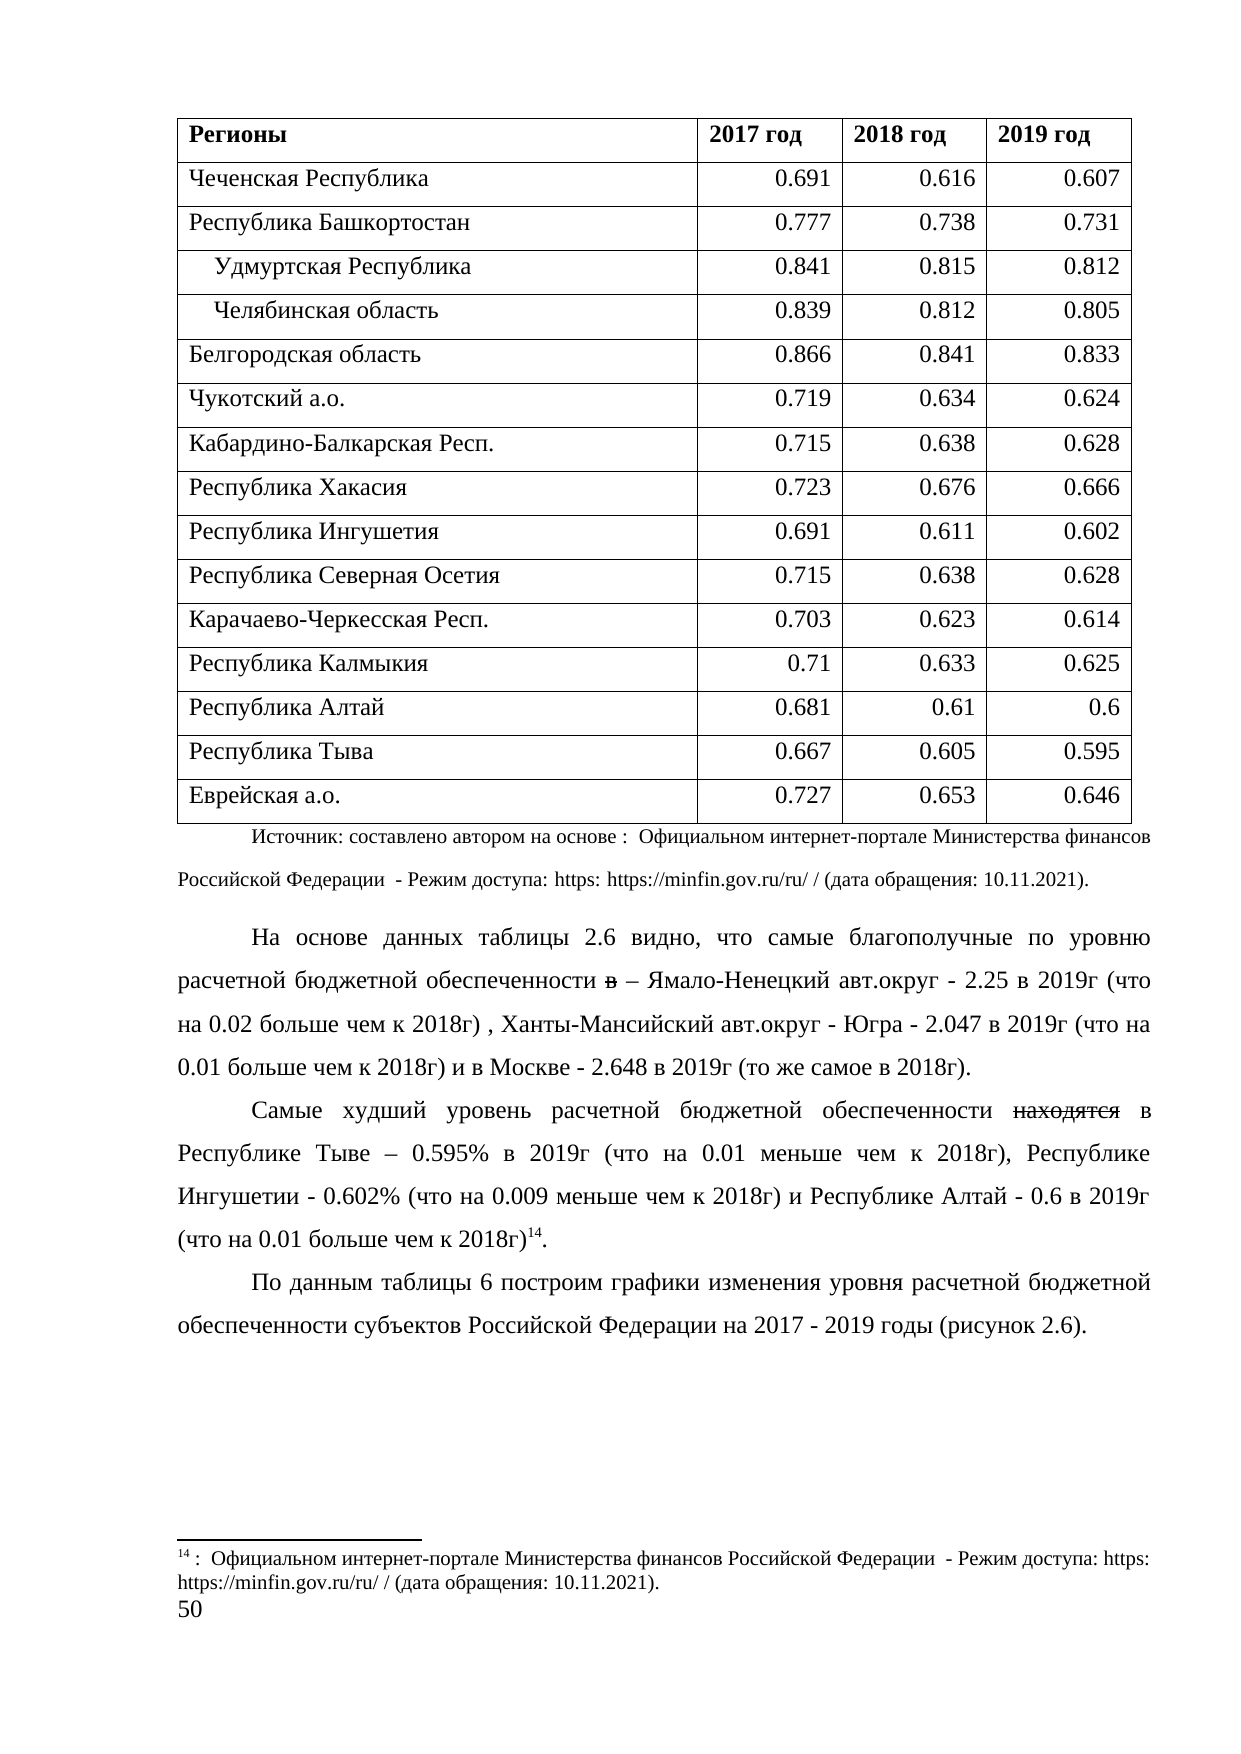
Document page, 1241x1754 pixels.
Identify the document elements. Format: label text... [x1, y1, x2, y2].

table_cell Челябинская область [178, 295, 697, 338]
table_cell 0.623 [843, 604, 986, 647]
table_cell Еврейская а.о. [178, 780, 697, 823]
table_cell Белгородская область [178, 340, 697, 382]
table_cell 0.605 [843, 736, 986, 779]
table_cell 0.666 [987, 472, 1131, 515]
table_cell Республика Хакасия [178, 472, 697, 515]
table_cell 0.812 [987, 251, 1131, 294]
table_cell 0.614 [987, 604, 1131, 647]
table_cell 0.628 [987, 428, 1131, 471]
table_cell 0.667 [698, 736, 842, 779]
table_cell 0.691 [698, 516, 842, 559]
table_cell 0.653 [843, 780, 986, 823]
table_cell 0.71 [698, 648, 842, 691]
table_cell 0.6 [987, 692, 1131, 735]
table_cell Республика Алтай [178, 692, 697, 735]
table_cell 0.715 [698, 428, 842, 471]
table_cell 0.777 [698, 207, 842, 250]
table_cell 0.628 [987, 560, 1131, 603]
table_cell 0.595 [987, 736, 1131, 779]
table_header 2018 год [843, 119, 986, 162]
table_cell Республика Северная Осетия [178, 560, 697, 603]
table_cell 0.833 [987, 340, 1131, 382]
table_cell Удмуртская Республика [178, 251, 697, 294]
text По данным таблицы 6 построим графики изменения уровня расчетной бюджетной обеспеченности субъектов Российской Федерации на 2017 - 2019 годы (рисунок 2.6). [177, 1267, 1152, 1339]
table_cell 0.731 [987, 207, 1131, 250]
table_cell 0.703 [698, 604, 842, 647]
table_cell 0.607 [987, 163, 1131, 206]
table_cell 0.866 [698, 340, 842, 382]
table_cell 0.691 [698, 163, 842, 206]
table_cell 0.738 [843, 207, 986, 250]
table_cell 0.676 [843, 472, 986, 515]
table_cell 0.812 [843, 295, 986, 338]
table_cell 0.715 [698, 560, 842, 603]
table_cell 0.841 [843, 340, 986, 382]
table_cell 0.723 [698, 472, 842, 515]
table_cell 0.646 [987, 780, 1131, 823]
table_cell 0.634 [843, 384, 986, 427]
table_cell 0.616 [843, 163, 986, 206]
table_cell 0.638 [843, 428, 986, 471]
table_cell 0.602 [987, 516, 1131, 559]
table_header 2019 год [987, 119, 1131, 162]
table_cell Кабардино-Балкарская Респ. [178, 428, 697, 471]
table_cell 0.638 [843, 560, 986, 603]
table_cell 0.839 [698, 295, 842, 338]
table_cell Республика Калмыкия [178, 648, 697, 691]
table_cell 0.611 [843, 516, 986, 559]
table_cell 0.624 [987, 384, 1131, 427]
text Источник: составлено автором на основе : Официальном интернет-портале Министерства финансов Российской Федерации - Режим доступа: https: https://minfin.gov.ru/ru/ / (дата обращения: 10.11.2021). [177, 824, 1152, 891]
table_cell 0.625 [987, 648, 1131, 691]
table_cell Карачаево-Черкесская Респ. [178, 604, 697, 647]
table_header 2017 год [698, 119, 842, 162]
table_cell Республика Ингушетия [178, 516, 697, 559]
table_cell 0.61 [843, 692, 986, 735]
table_header Регионы [178, 119, 697, 162]
table_cell 0.719 [698, 384, 842, 427]
table_cell Чукотский а.о. [178, 384, 697, 427]
table_cell 0.727 [698, 780, 842, 823]
text На основе данных таблицы 2.6 видно, что самые благополучные по уровню расчетной бюджетной обеспеченности в – Ямало-Ненецкий авт.округ - 2.25 в 2019г (что на 0.02 больше чем к 2018г) , Ханты-Мансийский авт.округ - Югра - 2.047 в 2019г (что на 0.01 больше чем к 2018г) и в Москве - 2.648 в 2019г (то же самое в 2018г). Самые худший уровень расчетной бюджетной обеспеченности находятся в Республике Тыве – 0.595% в 2019г (что на 0.01 меньше чем к 2018г), Республике Ингушетии - 0.602% (что на 0.009 меньше чем к 2018г) и Республике Алтай - 0.6 в 2019г (что на 0.01 больше чем к 2018г). [177, 922, 1152, 1253]
table_cell 0.841 [698, 251, 842, 294]
table_cell 0.633 [843, 648, 986, 691]
table_cell Республика Башкортостан [178, 207, 697, 250]
table_cell 0.681 [698, 692, 842, 735]
table_cell Чеченская Республика [178, 163, 697, 206]
table_cell Республика Тыва [178, 736, 697, 779]
table_cell 0.815 [843, 251, 986, 294]
table_cell 0.805 [987, 295, 1131, 338]
